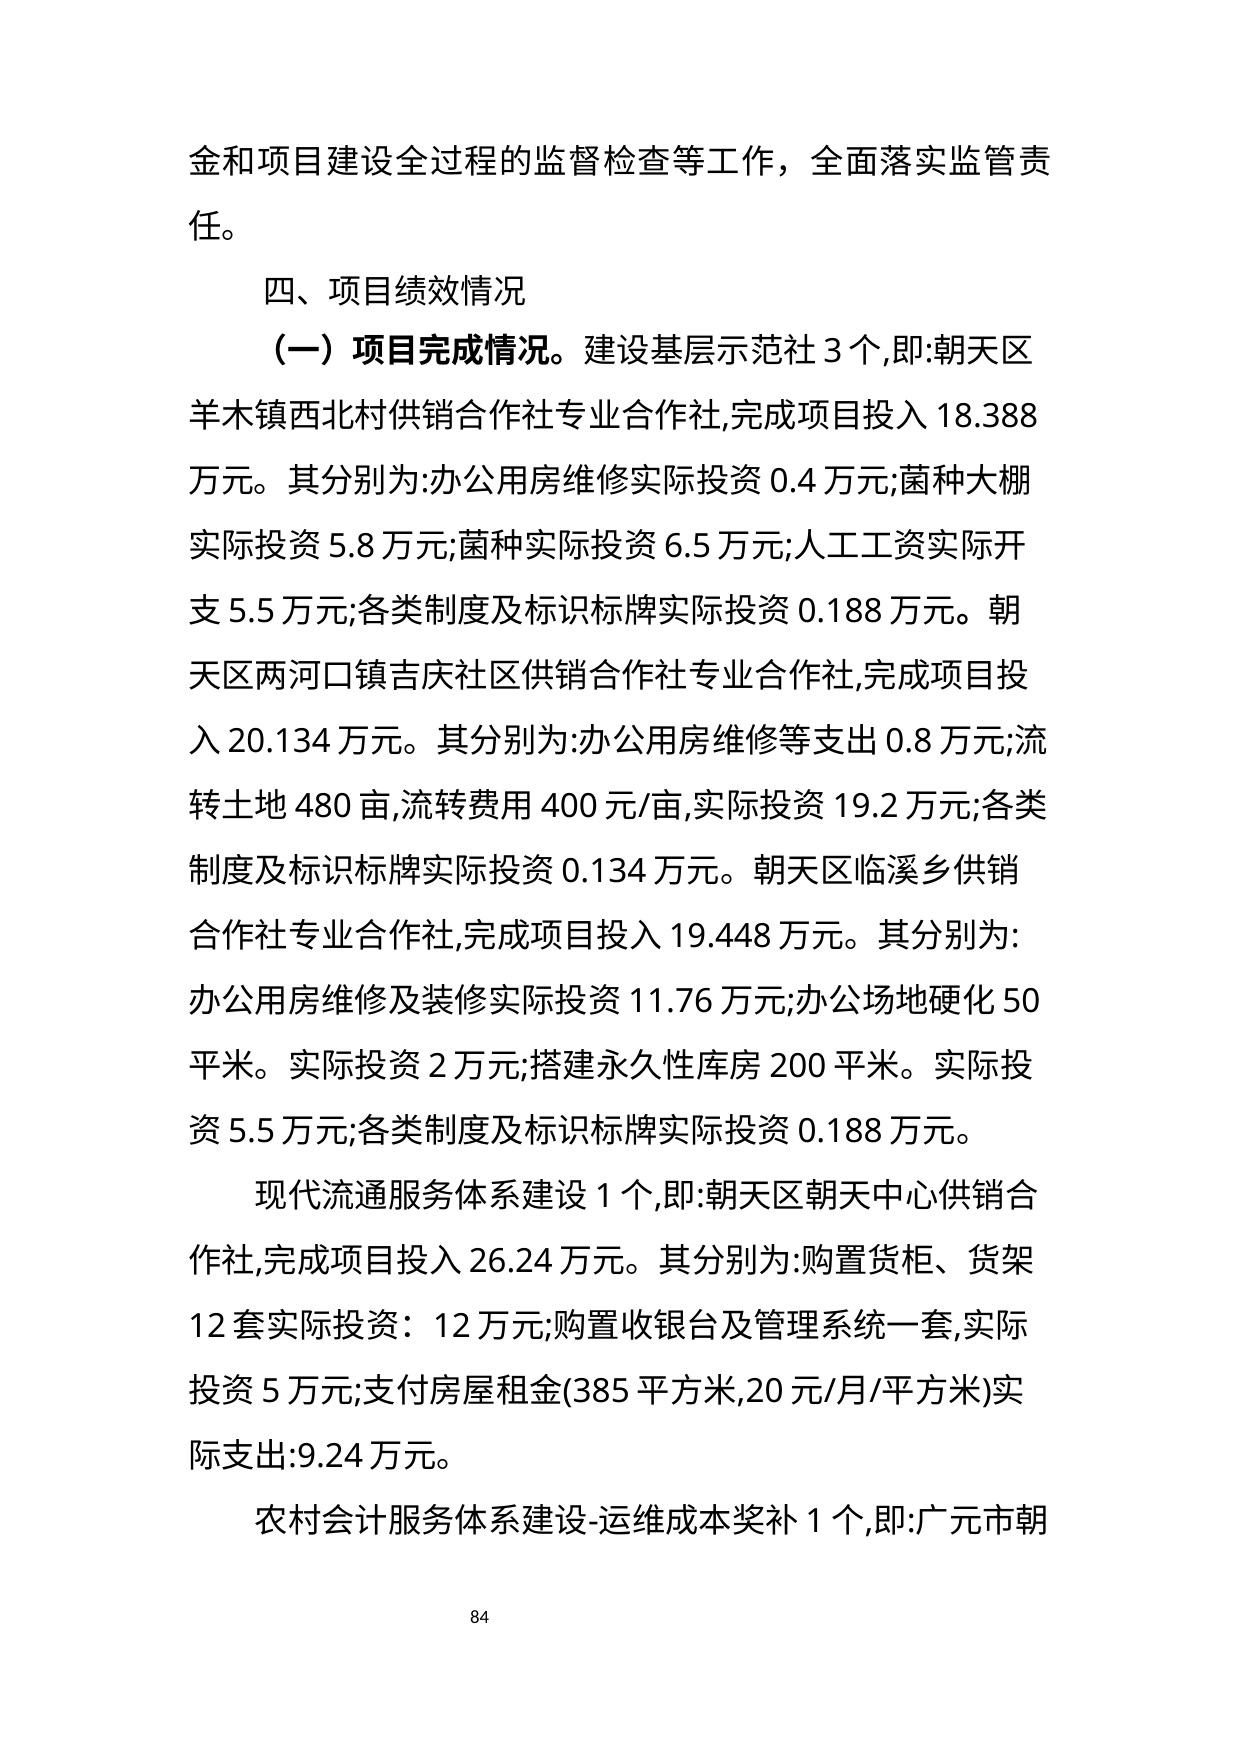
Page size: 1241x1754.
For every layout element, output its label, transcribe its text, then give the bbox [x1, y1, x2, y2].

list （一）项目完成情况。建设基层示范社3个,即:朝天区羊木镇西北村供销合作社专业合作社,完成项目投入18.388万元。其分别为:办公用房维修实际投资0.4万元;菌种大棚实际投资5.8万元;菌种实际投资6.5万元;人工工资实际开支5.5万元;各类制度及标识标牌实际投资0.188万元。朝天区两河口镇吉庆社区供销合作社专业合作社,完成项目投入20.134万元。其分别为:办公用房维修等支出0.8万元;流转土地480亩,流转费用400元/亩,实际投资19.2万元;各类制度及标识标牌实际投资0.134万元。朝天区临溪乡供销合作社专业合作社,完成项目投入19.448万元。其分别为:办公用房维修及装修实际投资11.76万元;办公场地硬化50平米。实际投资2万元;搭建永久性库房200平米。实际投资5.5万元;各类制度及标识标牌实际投资0.188万元。 [188, 315, 1052, 1160]
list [188, 1485, 1052, 1550]
text 四、项目绩效情况 [188, 257, 1052, 315]
list 现代流通服务体系建设1个,即:朝天区朝天中心供销合作社,完成项目投入26.24万元。其分别为:购置货柜、货架12套实际投资：12万元;购置收银台及管理系统一套,实际投资5万元;支付房屋租金(385平方米,20元/月/平方米)实际支出:9.24万元。 [188, 1160, 1052, 1485]
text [188, 127, 1052, 257]
